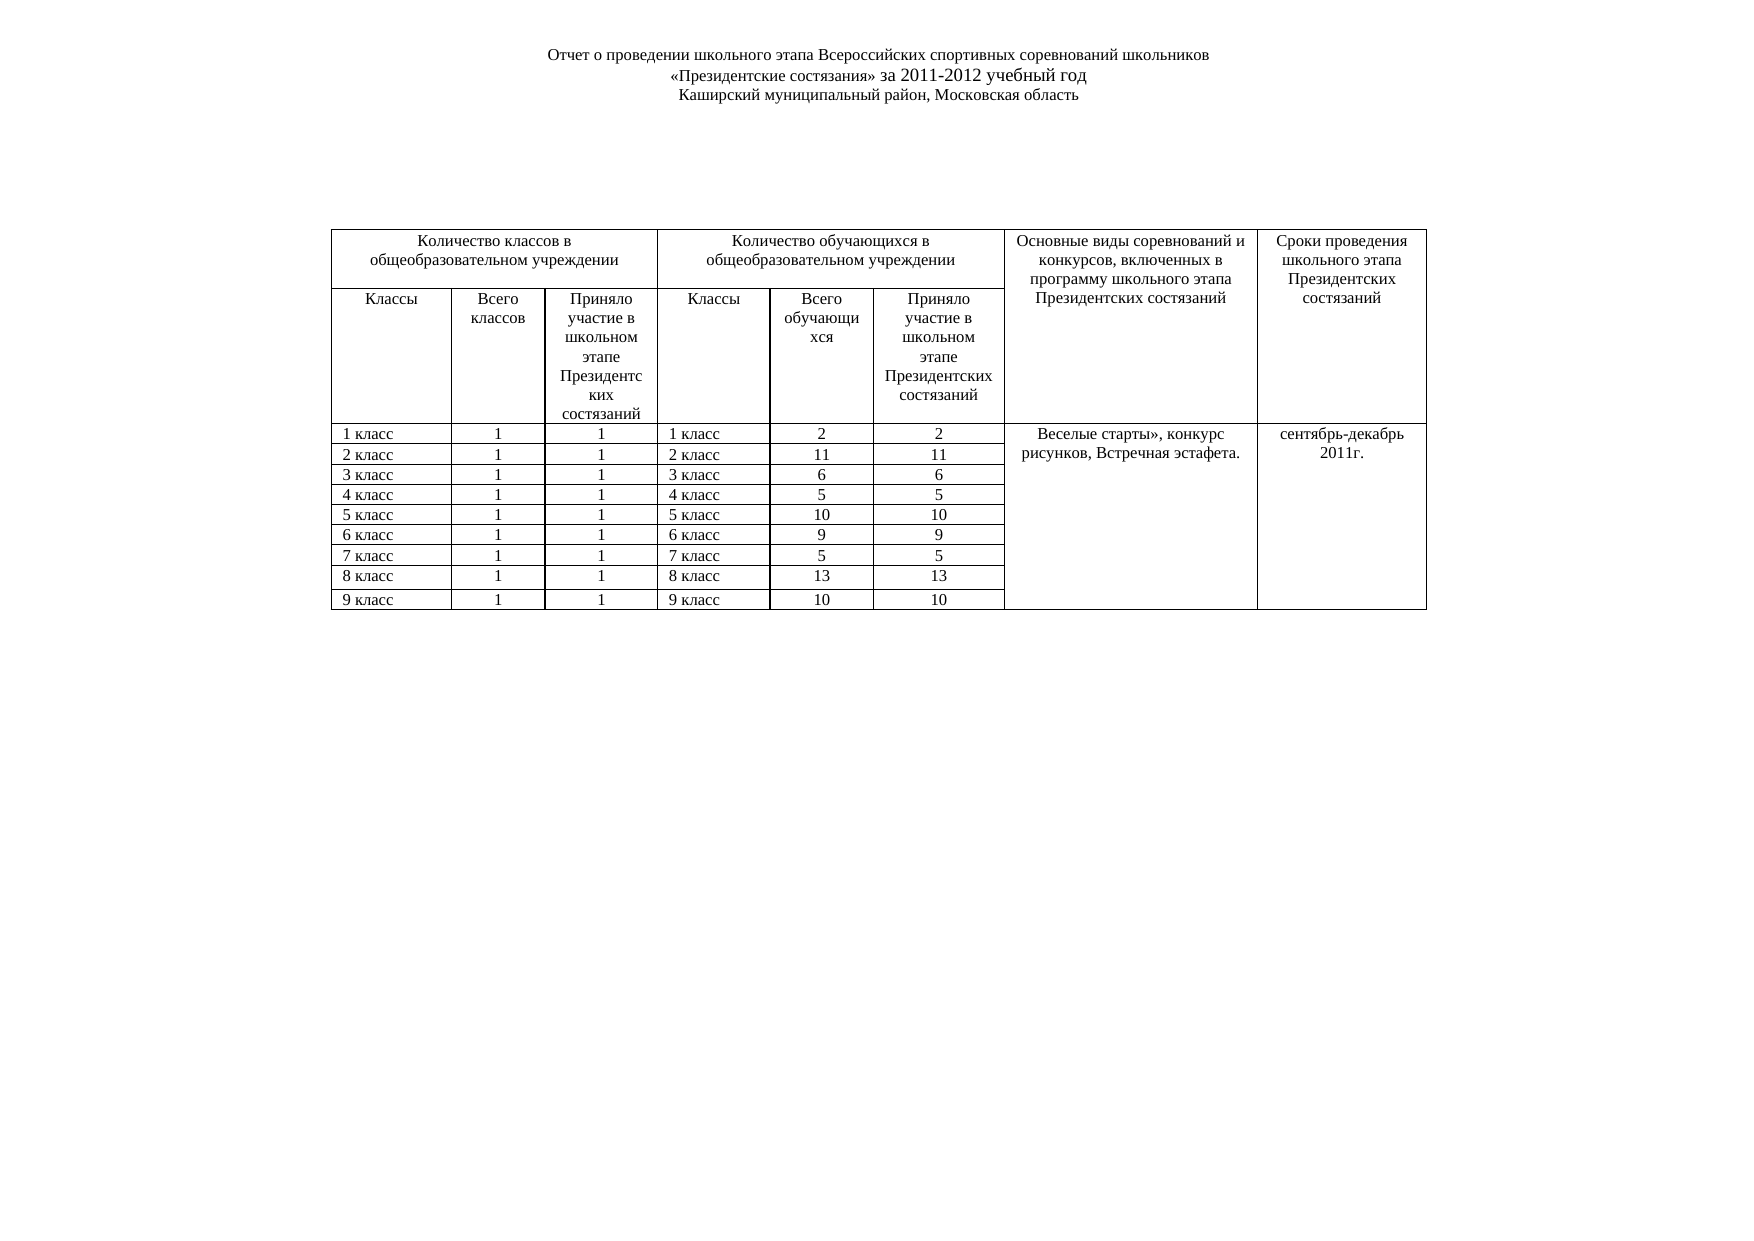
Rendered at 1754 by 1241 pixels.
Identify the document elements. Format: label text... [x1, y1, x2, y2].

table_cell 5 [771, 485, 873, 504]
table_cell 10 [771, 505, 873, 524]
table_cell 1 [546, 525, 657, 544]
table_cell 9 [771, 525, 873, 544]
table_header Количество классов в общеобразовательном учреждении [332, 230, 657, 288]
table_cell 1 [546, 505, 657, 524]
table_cell 6 класс [658, 525, 769, 544]
table_cell 11 [874, 444, 1004, 463]
table_cell 8 класс [332, 566, 451, 589]
table_cell 1 [546, 590, 657, 609]
table_cell 6 [771, 465, 873, 484]
table_cell 8 класс [658, 566, 769, 589]
table_cell 2 [771, 424, 873, 443]
table_cell 1 класс [658, 424, 769, 443]
table_cell 7 класс [332, 545, 451, 564]
table_cell 1 [452, 566, 544, 589]
table_cell 2 [874, 424, 1004, 443]
table_cell 1 [452, 590, 544, 609]
table_cell 4 класс [332, 485, 451, 504]
table_cell Всего классов [452, 289, 544, 423]
table_cell 1 [546, 444, 657, 463]
table_cell Всего обучающихся [771, 289, 873, 423]
table_cell 5 класс [332, 505, 451, 524]
table_cell 3 класс [658, 465, 769, 484]
table_cell 1 [452, 545, 544, 564]
table_cell 5 класс [658, 505, 769, 524]
table_cell 5 [874, 485, 1004, 504]
table_cell 9 класс [658, 590, 769, 609]
text Отчет о проведении школьного этапа Всероссийских спортивных соревнований школьников [44, 44, 1713, 63]
table_cell 9 [874, 525, 1004, 544]
table_cell 1 [546, 566, 657, 589]
table_cell Классы [332, 289, 451, 423]
table_cell Приняло участие в школьном этапе Президентских состязаний [874, 289, 1004, 423]
table_cell 1 [546, 465, 657, 484]
table_cell 10 [874, 505, 1004, 524]
table_cell 13 [771, 566, 873, 589]
table_cell 1 [452, 485, 544, 504]
table_cell 2 класс [658, 444, 769, 463]
table_cell 10 [874, 590, 1004, 609]
table_cell 1 [546, 545, 657, 564]
table_cell сентябрь-декабрь 2011г. [1258, 424, 1426, 609]
table_cell 2 класс [332, 444, 451, 463]
table_header Основные виды соревнований и конкурсов, включенных в программу школьного этапа Президентских состязаний [1005, 230, 1257, 423]
table_cell Приняло участие в школьном этапе Президентских состязаний [546, 289, 657, 423]
table_cell 1 [452, 505, 544, 524]
table_cell 1 [546, 424, 657, 443]
table_cell 3 класс [332, 465, 451, 484]
table_cell 1 [452, 465, 544, 484]
table_cell 10 [771, 590, 873, 609]
table_cell 1 [452, 525, 544, 544]
text Каширский муниципальный район, Московская область [44, 85, 1713, 104]
table_cell 4 класс [658, 485, 769, 504]
table_cell 6 класс [332, 525, 451, 544]
table_cell 1 [546, 485, 657, 504]
text «Президентские состязания» за 2011-2012 учебный год [44, 63, 1713, 85]
table_cell Классы [658, 289, 769, 423]
table_cell 1 [452, 444, 544, 463]
table_cell 1 класс [332, 424, 451, 443]
table_cell 5 [874, 545, 1004, 564]
table_cell 9 класс [332, 590, 451, 609]
table_cell 7 класс [658, 545, 769, 564]
table_cell 6 [874, 465, 1004, 484]
table_cell 1 [452, 424, 544, 443]
table_cell Веселые старты», конкурс рисунков, Встречная эстафета. [1005, 424, 1257, 609]
table_cell 13 [874, 566, 1004, 589]
table_header Сроки проведения школьного этапа Президентских состязаний [1258, 230, 1426, 423]
table_cell 5 [771, 545, 873, 564]
table_header Количество обучающихся в общеобразовательном учреждении [658, 230, 1004, 288]
table_cell 11 [771, 444, 873, 463]
